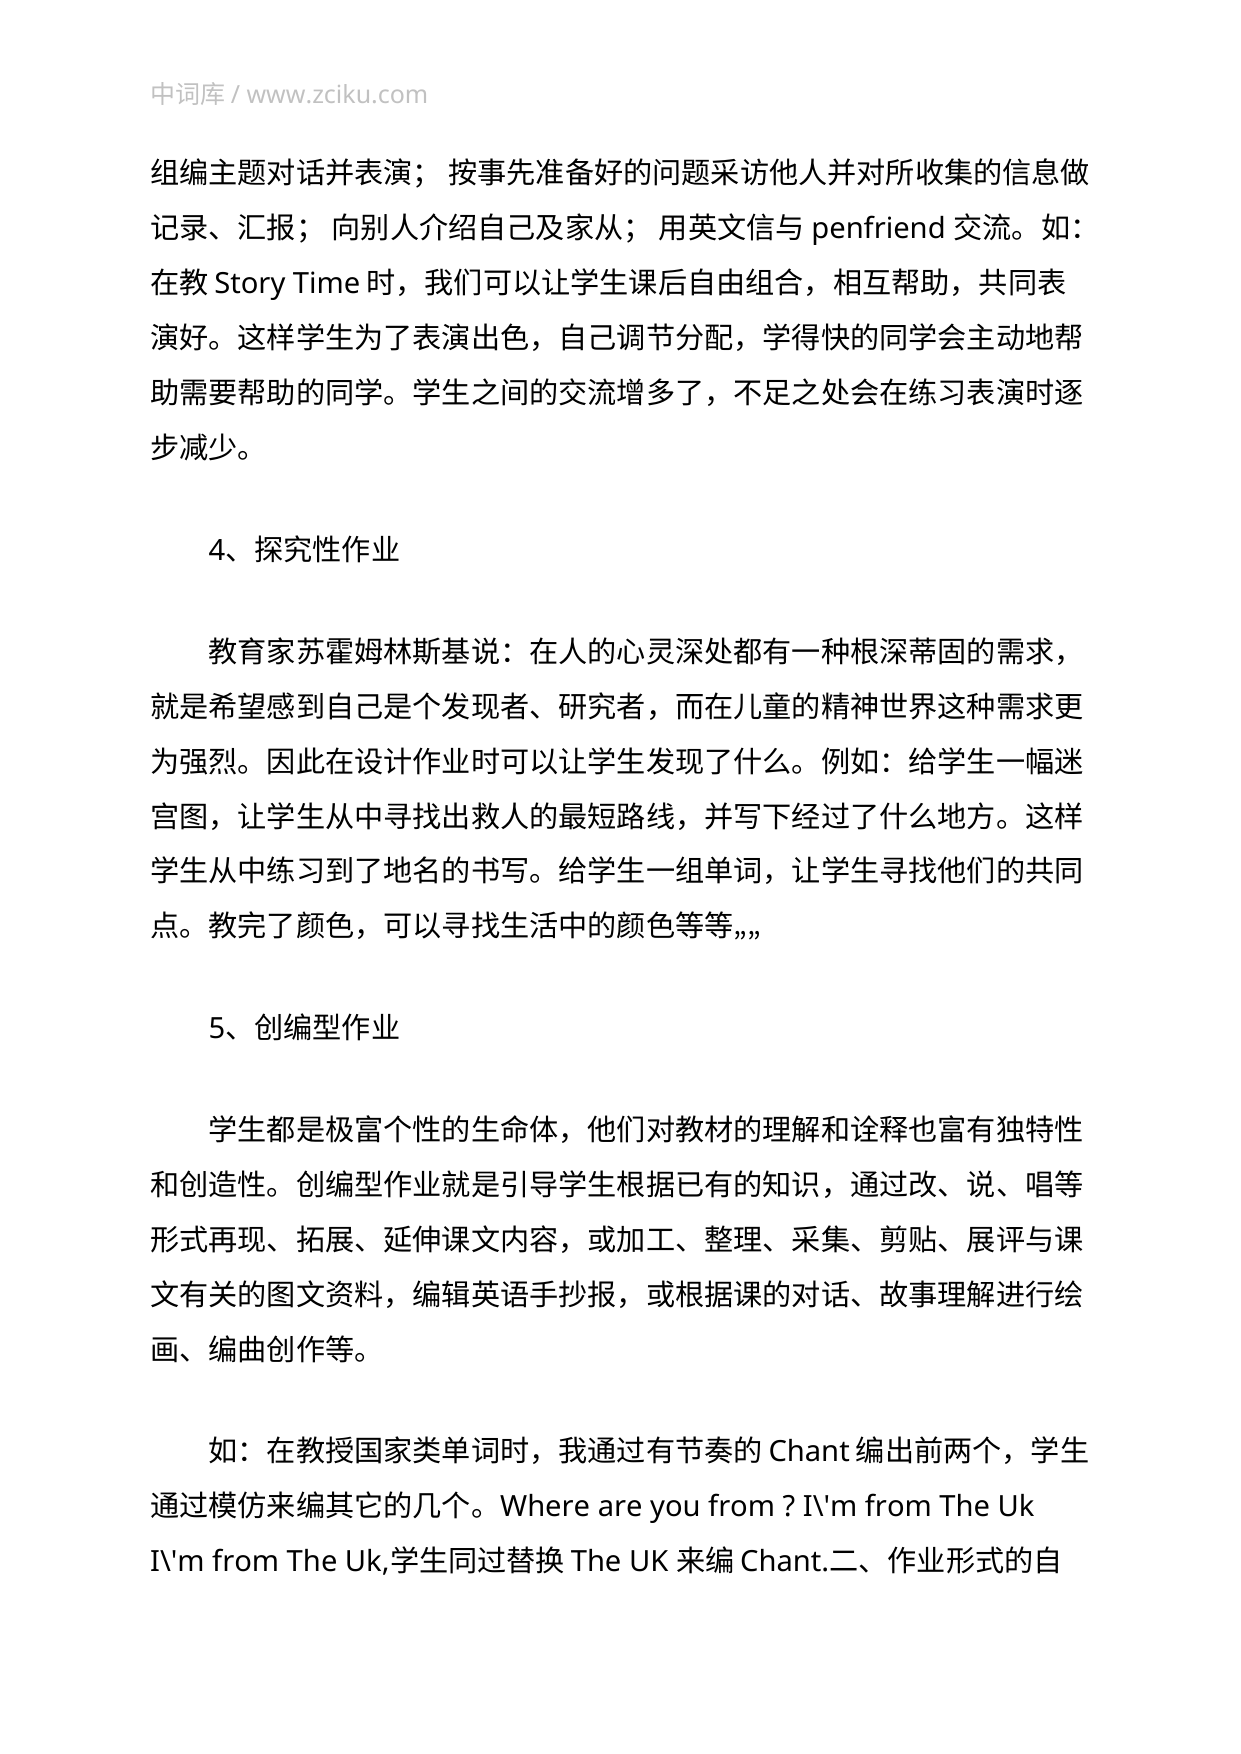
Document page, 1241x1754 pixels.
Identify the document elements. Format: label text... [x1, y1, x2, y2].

text 5、创编型作业 [150, 1005, 1090, 1047]
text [150, 150, 1090, 467]
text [150, 1428, 1090, 1580]
text 教育家苏霍姆林斯基说：在人的心灵深处都有一种根深蒂固的需求，就是希望感到自己是个发现者、研究者，而在儿童的精神世界这种需求更为强烈。因此在设计作业时可以让学生发现了什么。例如：给学生一幅迷宫图，让学生从中寻找出救人的最短路线，并写下经过了什么地方。这样学生从中练习到了地名的书写。给学生一组单词，让学生寻找他们的共同点。教完了颜色，可以寻找生活中的颜色等等„„ [150, 628, 1090, 945]
text 学生都是极富个性的生命体，他们对教材的理解和诠释也富有独特性和创造性。创编型作业就是引导学生根据已有的知识，通过改、说、唱等形式再现、拓展、延伸课文内容，或加工、整理、采集、剪贴、展评与课文有关的图文资料，编辑英语手抄报，或根据课的对话、故事理解进行绘画、编曲创作等。 [150, 1107, 1090, 1368]
text 4、探究性作业 [150, 526, 1090, 569]
